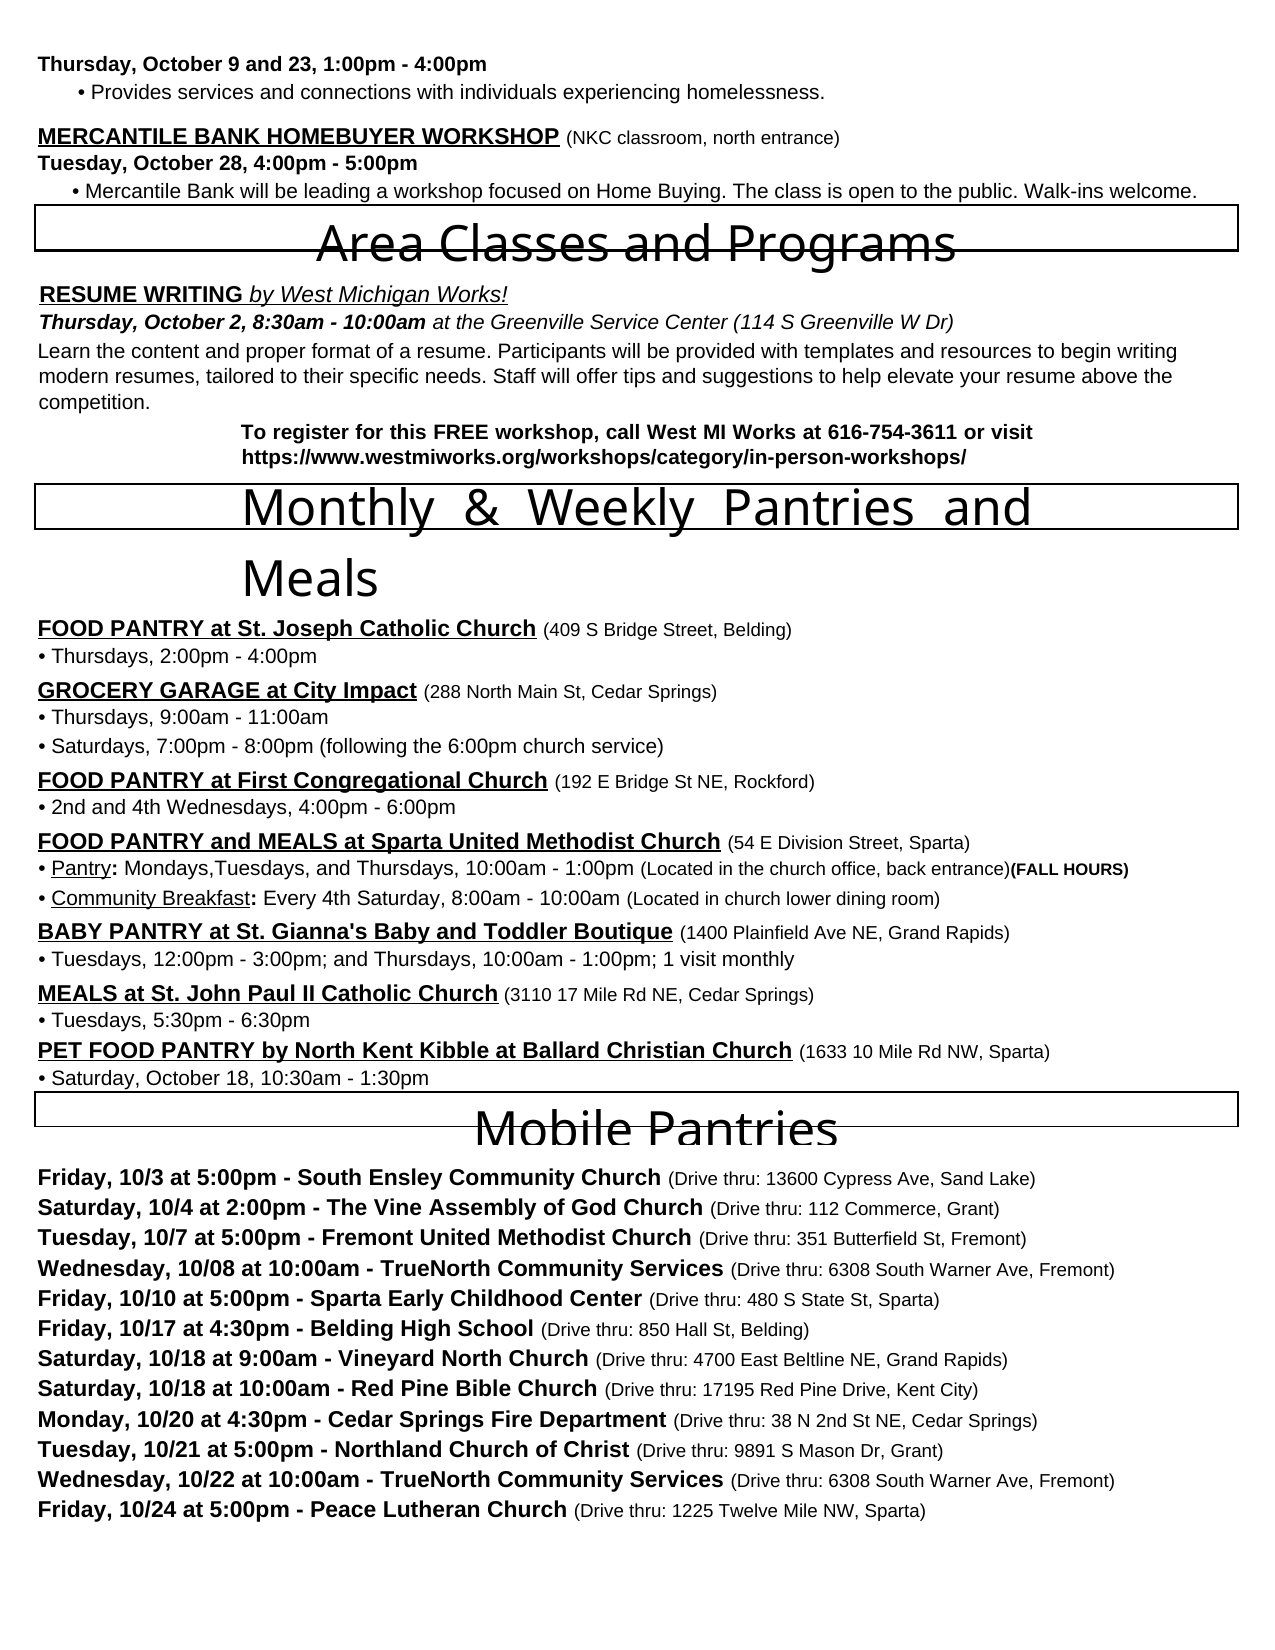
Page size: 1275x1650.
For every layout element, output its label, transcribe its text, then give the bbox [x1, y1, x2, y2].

text RESUME WRITING by West Michigan Works! [39, 281, 1233, 308]
list Thursdays, 2:00pm - 4:00pm [38, 643, 1233, 667]
text Wednesday, 10/08 at 10:00am - TrueNorth Community Services (Drive thru: 6308 South Warner Ave, Fremont) [37, 1254, 1233, 1281]
list Saturdays, 7:00pm - 8:00pm (following the 6:00pm church service) [38, 734, 1233, 758]
text FOOD PANTRY at St. Joseph Catholic Church (409 S Bridge Street, Belding) [37, 615, 1233, 641]
text Friday, 10/3 at 5:00pm - South Ensley Community Church (Drive thru: 13600 Cypress Ave, Sand Lake) [37, 1164, 1233, 1190]
text Saturday, 10/18 at 9:00am - Vineyard North Church (Drive thru: 4700 East Beltline NE, Grand Rapids) [37, 1345, 1233, 1371]
text PET FOOD PANTRY by North Kent Kibble at Ballard Christian Church (1633 10 Mile Rd NW, Sparta) [37, 1037, 1233, 1063]
subtitle Tuesday, October 28, 4:00pm - 5:00pm [37, 151, 1034, 175]
text Learn the content and proper format of a resume. Participants will be provided with templates and resources to begin writing modern resumes, tailored to their specific needs. Staff will offer tips and suggestions to help elevate your resume above the competition. [37, 338, 1233, 414]
text • Provides services and connections with individuals experiencing homelessness. [37, 79, 1233, 103]
list Tuesdays, 12:00pm - 3:00pm; and Thursdays, 10:00am - 1:00pm; 1 visit monthly [38, 947, 1233, 971]
list Saturday, October 18, 10:30am - 1:30pm [38, 1066, 1233, 1089]
text FOOD PANTRY and MEALS at Sparta United Methodist Church (54 E Division Street, Sparta) [37, 828, 1233, 854]
list 2nd and 4th Wednesdays, 4:00pm - 6:00pm [38, 795, 1233, 819]
text FOOD PANTRY at First Congregational Church (192 E Bridge St NE, Rockford) [37, 767, 1233, 793]
text Thursday, October 2, 8:30am - 10:00am at the Greenville Service Center (114 S Greenville W Dr) [39, 310, 1233, 334]
list Thursdays, 9:00am - 11:00am [38, 705, 1233, 729]
list Community Breakfast: Every 4th Saturday, 8:00am - 10:00am (Located in church lower dining room) [38, 886, 1233, 910]
text Friday, 10/24 at 5:00pm - Peace Lutheran Church (Drive thru: 1225 Twelve Mile NW, Sparta) [37, 1496, 1233, 1522]
list Pantry: Mondays,Tuesdays, and Thursdays, 10:00am - 1:00pm (Located in the church office, back entrance)(FALL HOURS) [38, 856, 1233, 880]
text Area Classes and Programs [41, 208, 1233, 276]
text • Mercantile Bank will be leading a workshop focused on Home Buying. The class is open to the public. Walk-ins welcome. [37, 179, 1233, 203]
text Saturday, 10/18 at 10:00am - Red Pine Bible Church (Drive thru: 17195 Red Pine Drive, Kent City) [37, 1375, 1233, 1402]
text Monday, 10/20 at 4:30pm - Cedar Springs Fire Department (Drive thru: 38 N 2nd St NE, Cedar Springs) [37, 1406, 1233, 1432]
subtitle To register for this FREE workshop, call West MI Works at 616-754-3611 or visit https://www.westmiworks.org/workshops/category/in-person-workshops/ Monthly & Weekly Pantries and Meals [241, 419, 1034, 612]
subtitle Thursday, October 9 and 23, 1:00pm - 4:00pm [37, 51, 1034, 75]
text MERCANTILE BANK HOMEBUYER WORKSHOP (NKC classroom, north entrance) [37, 123, 1233, 149]
text Tuesday, 10/7 at 5:00pm - Fremont United Methodist Church (Drive thru: 351 Butterfield St, Fremont) [37, 1224, 1233, 1251]
text BABY PANTRY at St. Gianna's Baby and Toddler Boutique (1400 Plainfield Ave NE, Grand Rapids) [37, 918, 1233, 944]
text Friday, 10/10 at 5:00pm - Sparta Early Childhood Center (Drive thru: 480 S State St, Sparta) [37, 1285, 1233, 1311]
text GROCERY GARAGE at City Impact (288 North Main St, Cedar Springs) [37, 677, 1233, 703]
text Friday, 10/17 at 4:30pm - Belding High School (Drive thru: 850 Hall St, Belding) [37, 1315, 1233, 1341]
text Wednesday, 10/22 at 10:00am - TrueNorth Community Services (Drive thru: 6308 South Warner Ave, Fremont) [37, 1466, 1233, 1492]
text Saturday, 10/4 at 2:00pm - The Vine Assembly of God Church (Drive thru: 112 Commerce, Grant) [37, 1194, 1233, 1220]
list Tuesdays, 5:30pm - 6:30pm [38, 1008, 1233, 1032]
text Tuesday, 10/21 at 5:00pm - Northland Church of Christ (Drive thru: 9891 S Mason Dr, Grant) [37, 1436, 1233, 1462]
text MEALS at St. John Paul II Catholic Church (3110 17 Mile Rd NE, Cedar Springs) [37, 980, 1233, 1006]
